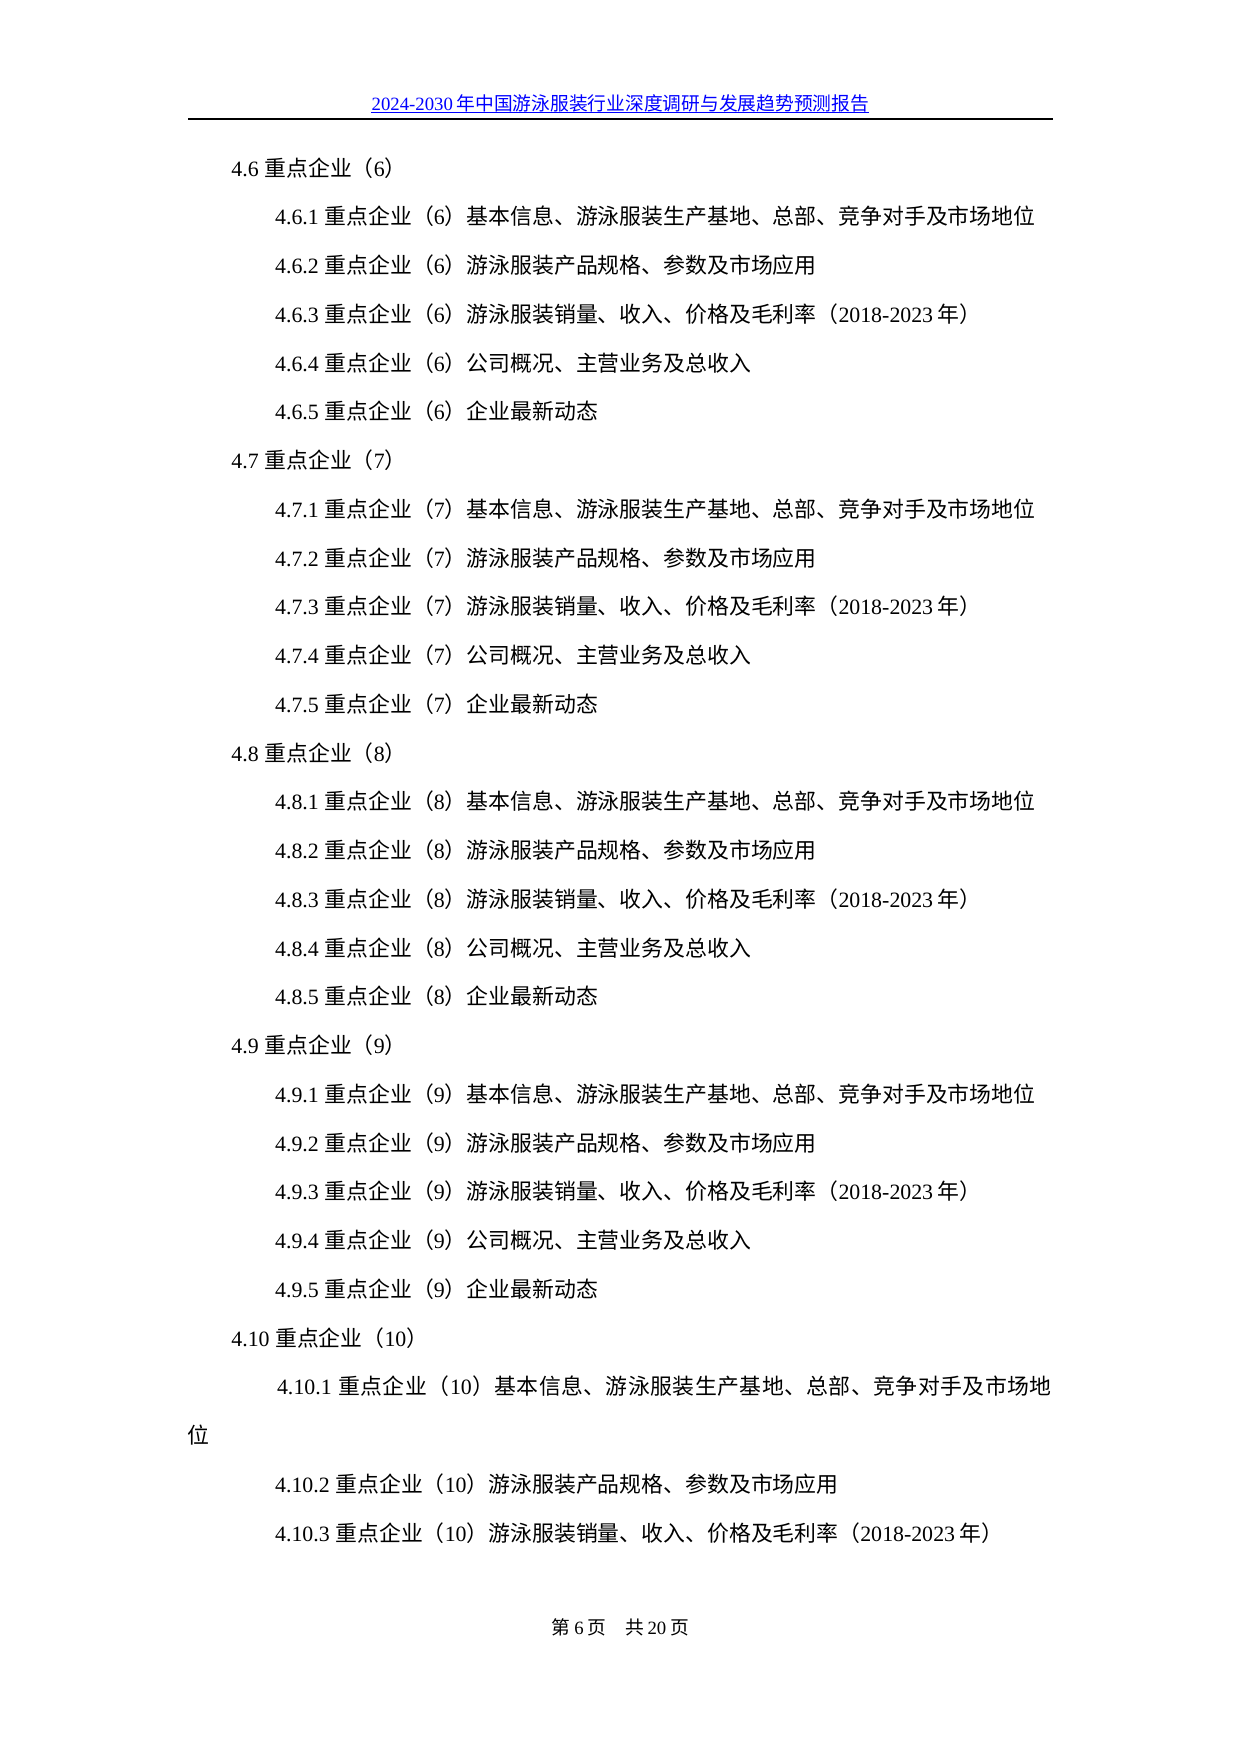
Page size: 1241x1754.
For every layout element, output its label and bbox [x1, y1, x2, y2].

text [187, 150, 1053, 1548]
